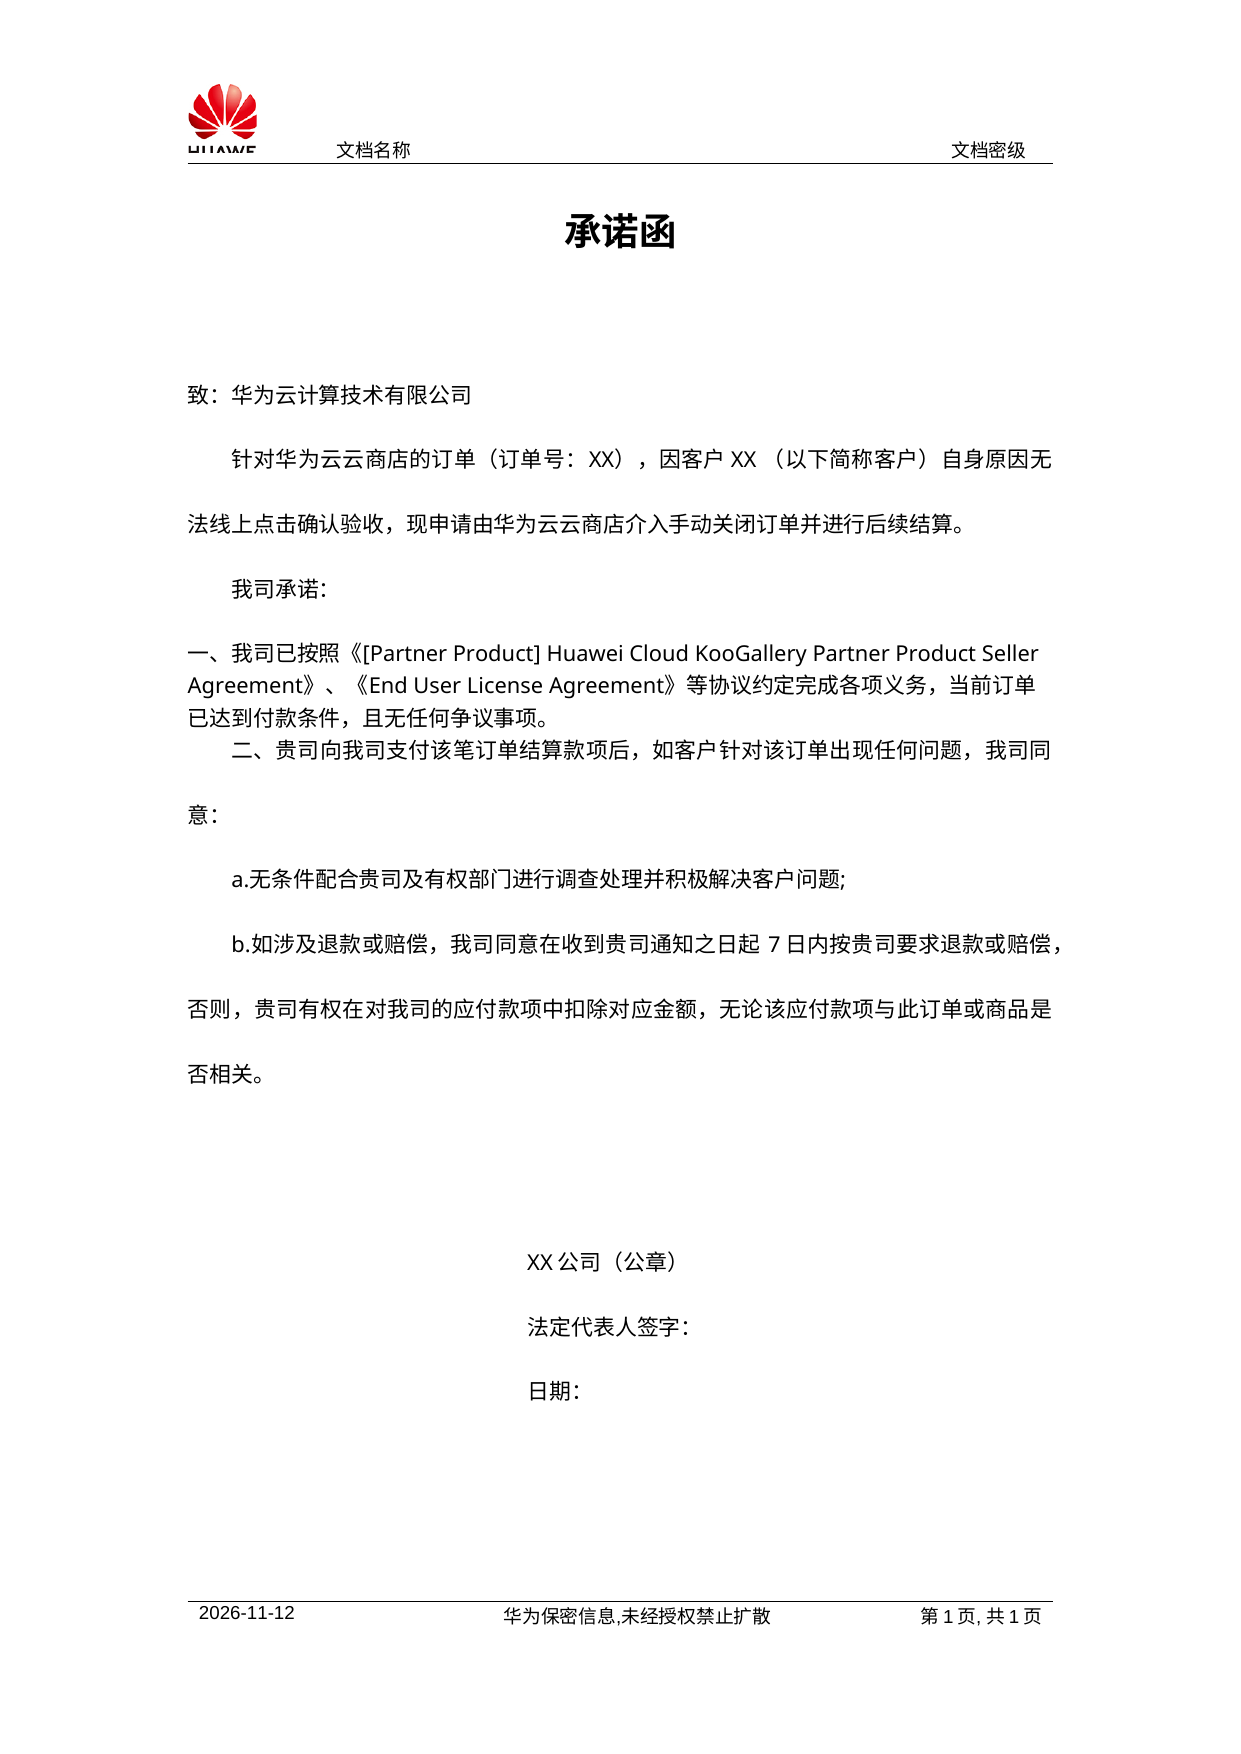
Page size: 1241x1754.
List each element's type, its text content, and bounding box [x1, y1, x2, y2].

picture [188, 84, 257, 153]
text 二、贵司向我司支付该笔订单结算款项后，如客户针对该订单出现任何问题，我司同意： [187, 733, 1053, 830]
text 法定代表人签字： [187, 1309, 1053, 1342]
text 日期： [187, 1373, 1053, 1406]
text 致：华为云计算技术有限公司 [187, 378, 1053, 410]
text 我司承诺： [187, 571, 1053, 604]
text 一、我司已按照《[Partner Product] Huawei Cloud KooGallery Partner Product Seller Agreement》、《End User License Agreement》等协议约定完成各项义务，当前订单已达到付款条件，且无任何争议事项。 [187, 635, 1053, 733]
text 针对华为云云商店的订单（订单号：XX），因客户XX （以下简称客户）自身原因无法线上点击确认验收，现申请由华为云云商店介入手动关闭订单并进行后续结算。 [187, 442, 1053, 539]
text XX公司（公章） [187, 1245, 1053, 1277]
text a.无条件配合贵司及有权部门进行调查处理并积极解决客户问题; [187, 862, 1053, 894]
text b.如涉及退款或赔偿，我司同意在收到贵司通知之日起7日内按贵司要求退款或赔偿，否则，贵司有权在对我司的应付款项中扣除对应金额，无论该应付款项与此订单或商品是否相关。 [187, 926, 1053, 1089]
text 承诺函 [187, 196, 1053, 261]
